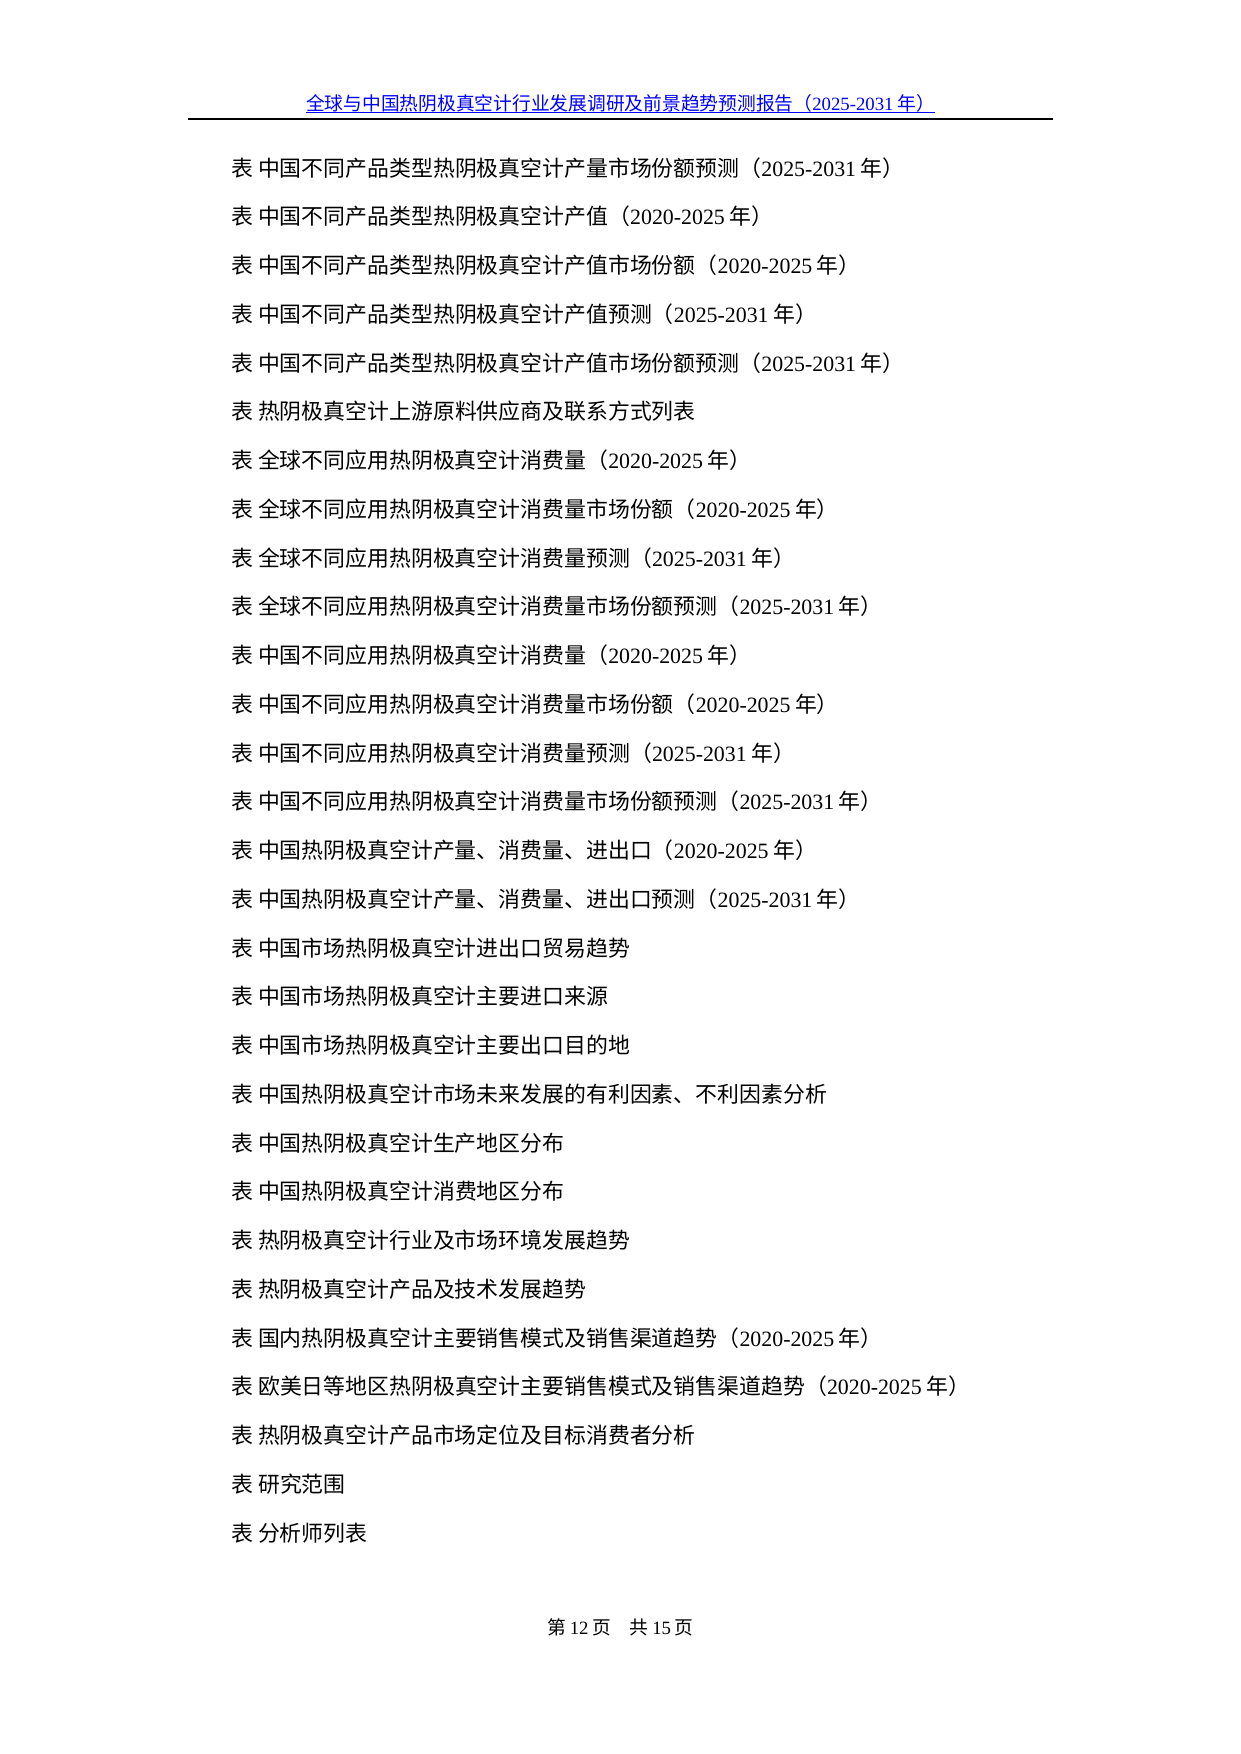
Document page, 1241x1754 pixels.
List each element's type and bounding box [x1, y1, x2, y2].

text [187, 150, 1053, 1548]
